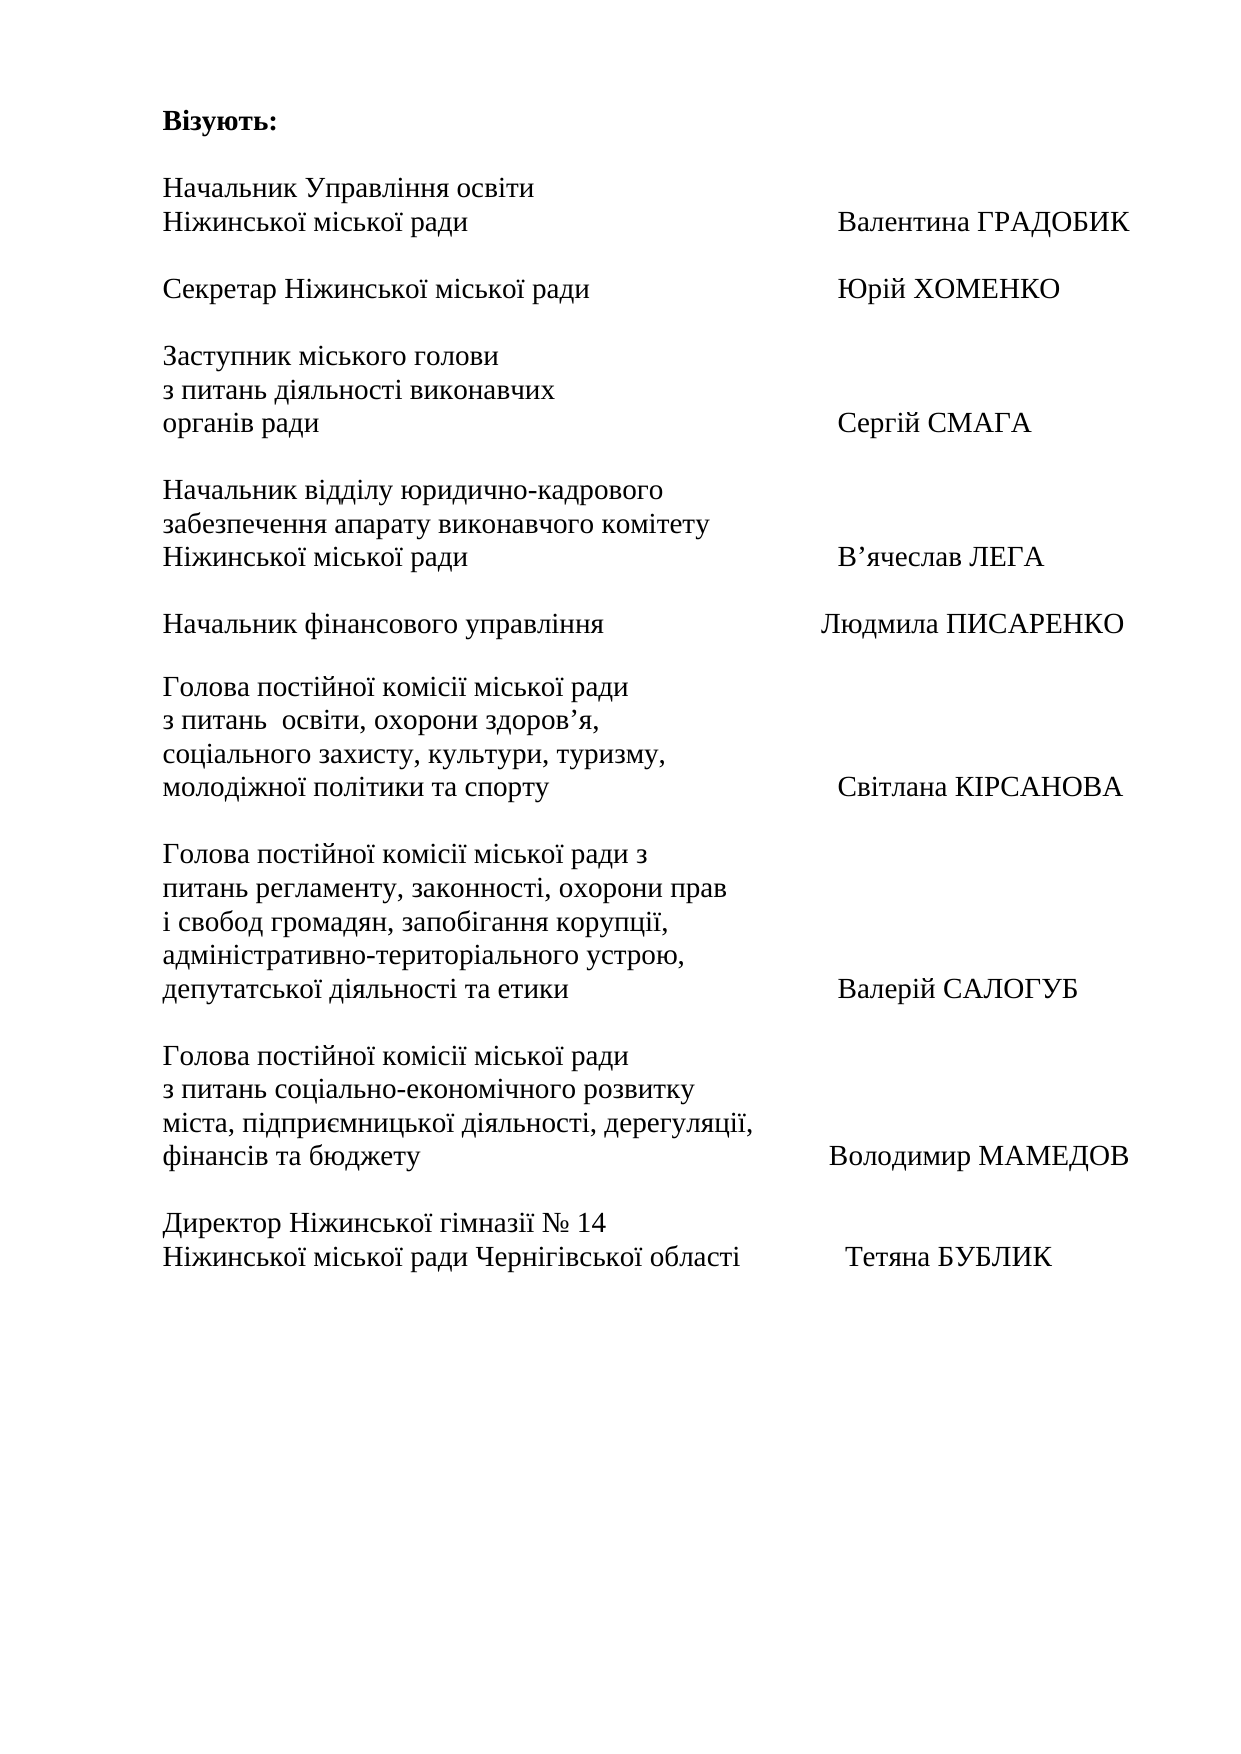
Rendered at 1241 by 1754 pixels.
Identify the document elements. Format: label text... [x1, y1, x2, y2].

text Начальник Управління освіти [162, 171, 1167, 204]
text Ніжинської міської ради Чернігівської області Тетяна БУБЛИК [162, 1239, 1167, 1273]
text Директор Ніжинської гімназії № 14 [162, 1206, 1167, 1239]
text Начальник відділу юридично-кадрового [162, 472, 1167, 506]
text міста, підприємницької діяльності, дерегуляції, [162, 1105, 1167, 1138]
text Ніжинської міської ради Валентина ГРАДОБИК [162, 204, 1167, 238]
text Голова постійної комісії міської ради [162, 1038, 1167, 1071]
text Заступник міського голови [162, 338, 1167, 372]
text Голова постійної комісії міської ради з [162, 837, 1167, 870]
text Ніжинської міської ради В’ячеслав ЛЕГА [162, 539, 1167, 573]
text Голова постійної комісії міської ради [162, 669, 1167, 702]
text з питань освіти, охорони здоров’я, [162, 702, 1167, 736]
text Секретар Ніжинської міської ради Юрій ХОМЕНКО [162, 271, 1167, 305]
text Начальник фінансового управління Людмила ПИСАРЕНКО [162, 607, 1167, 640]
text депутатської діяльності та етики Валерій САЛОГУБ [162, 971, 1167, 1004]
text з питань діяльності виконавчих [162, 372, 1167, 405]
text з питань соціально-економічного розвитку [162, 1071, 1167, 1105]
text забезпечення апарату виконавчого комітету [162, 506, 1167, 539]
text фінансів та бюджету Володимир МАМЕДОВ [162, 1138, 1167, 1172]
text соціального захисту, культури, туризму, [162, 736, 1167, 769]
text адміністративно-територіального устрою, [162, 937, 1167, 971]
text Візують: [162, 103, 1167, 137]
text і свобод громадян, запобігання корупції, [162, 904, 1167, 937]
text питань регламенту, законності, охорони прав [162, 870, 1167, 904]
text органів ради Сергій СМАГА [162, 405, 1167, 439]
text молодіжної політики та спорту Світлана КІРСАНОВА [162, 769, 1167, 803]
